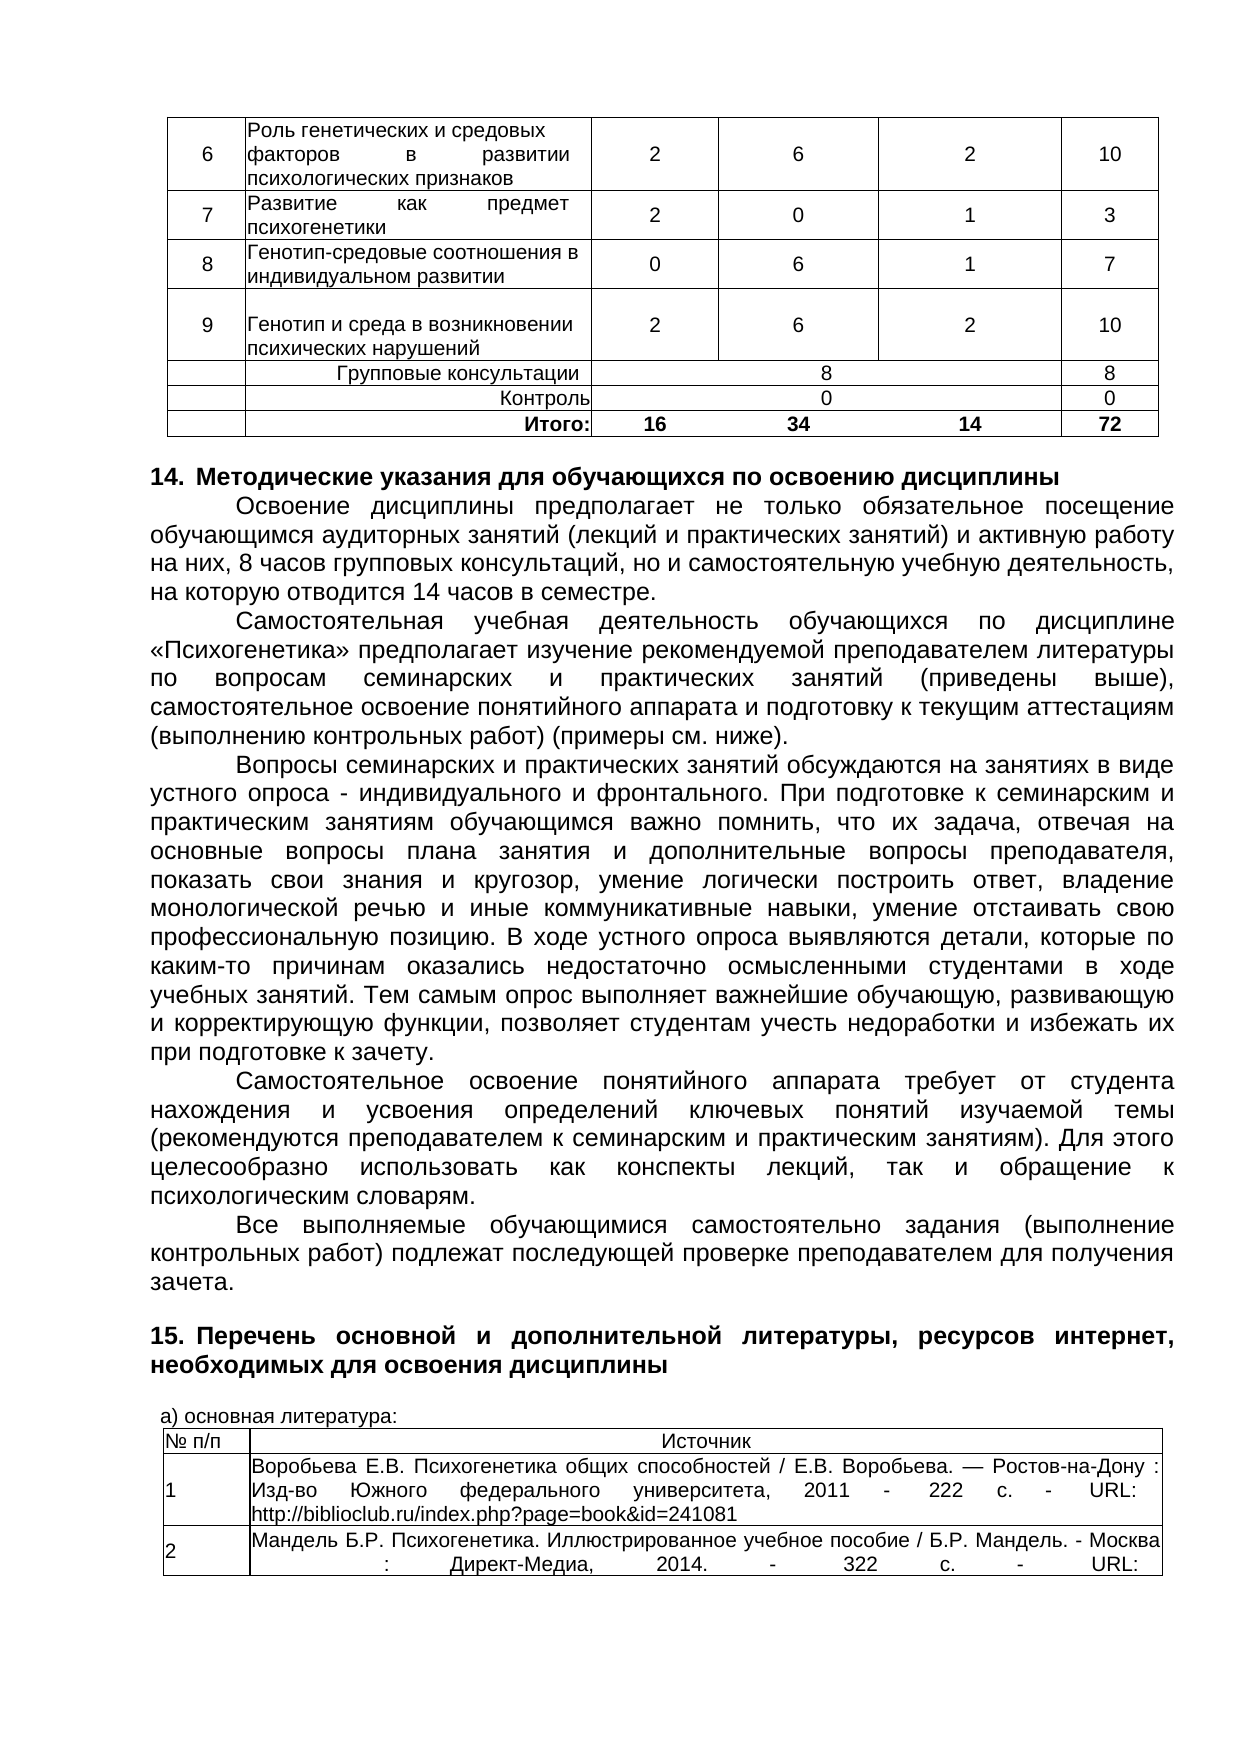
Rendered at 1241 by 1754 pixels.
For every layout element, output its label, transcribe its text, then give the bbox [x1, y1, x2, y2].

table_cell Мандель Б.Р. Психогенетика. Иллюстрированное учебное пособие / Б.Р. Мандель. - Москва : Директ-Медиа, 2014. - 322 с. - URL: [251, 1526, 1162, 1575]
table_cell [168, 361, 245, 385]
table_cell [168, 386, 245, 410]
text Самостоятельная учебная деятельность обучающихся по дисциплине «Психогенетика» предполагает изучение рекомендуемой преподавателем литературы по вопросам семинарских и практических занятий (приведены выше), самостоятельное освоение понятийного аппарата и подготовку к текущим аттестациям (выполнению контрольных работ) (примеры см. ниже). [150, 606, 1176, 750]
table_cell Роль генетических и средовых факторов в развитии психологических признаков [246, 118, 591, 190]
text Самостоятельное освоение понятийного аппарата требует от студента нахождения и усвоения определений ключевых понятий изучаемой темы (рекомендуются преподавателем к семинарским и практическим занятиям). Для этого целесообразно использовать как конспекты лекций, так и обращение к психологическим словарям. [150, 1066, 1176, 1210]
table_cell 8 [1062, 361, 1158, 385]
table_cell 6 [168, 118, 245, 190]
text а) основная литература: [160, 1403, 1176, 1427]
table_cell Итого: [246, 411, 591, 436]
table_cell Развитие как предмет психогенетики [246, 191, 591, 239]
table_cell Контроль [246, 386, 591, 410]
table_cell 7 [168, 191, 245, 239]
table_cell 8 [168, 240, 245, 288]
table_cell 9 [168, 289, 245, 360]
table_cell 2 [592, 118, 718, 190]
table_cell 3 [1062, 191, 1158, 239]
table_cell 34 [718, 411, 878, 436]
list Методические указания для обучающихся по освоению дисциплины [150, 462, 1176, 491]
text Освоение дисциплины предполагает не только обязательное посещение обучающимся аудиторных занятий (лекций и практических занятий) и активную работу на них, 8 часов групповых консультаций, но и самостоятельную учебную деятельность, на которую отводится 14 часов в семестре. [150, 491, 1176, 606]
table_cell 2 [592, 289, 718, 360]
table_cell 2 [592, 191, 718, 239]
table_cell [168, 411, 245, 436]
table_cell Генотип и среда в возникновении психических нарушений [246, 289, 591, 360]
table_cell 6 [719, 289, 878, 360]
table_cell 2 [879, 118, 1061, 190]
table_cell 1 [164, 1454, 249, 1525]
text Вопросы семинарских и практических занятий обсуждаются на занятиях в виде устного опроса - индивидуального и фронтального. При подготовке к семинарским и практическим занятиям обучающимся важно помнить, что их задача, отвечая на основные вопросы плана занятия и дополнительные вопросы преподавателя, показать свои знания и кругозор, умение логически построить ответ, владение монологической речью и иные коммуникативные навыки, умение отстаивать свою профессиональную позицию. В ходе устного опроса выявляются детали, которые по каким-то причинам оказались недостаточно осмысленными студентами в ходе учебных занятий. Тем самым опрос выполняет важнейшие обучающую, развивающую и корректирующую функции, позволяет студентам учесть недоработки и избежать их при подготовке к зачету. [150, 750, 1176, 1066]
list Перечень основной и дополнительной литературы, ресурсов интернет, необходимых для освоения дисциплины [150, 1321, 1176, 1378]
table_cell 72 [1062, 411, 1158, 436]
table_cell 2 [164, 1526, 249, 1575]
table_cell 1 [879, 191, 1061, 239]
table_cell 10 [1062, 289, 1158, 360]
table_cell 7 [1062, 240, 1158, 288]
table_header № п/п [164, 1429, 249, 1453]
table_cell 0 [592, 386, 1061, 410]
table_cell Генотип-средовые соотношения в индивидуальном развитии [246, 240, 591, 288]
table_cell 2 [879, 289, 1061, 360]
table_cell 8 [592, 361, 1061, 385]
text Все выполняемые обучающимися самостоятельно задания (выполнение контрольных работ) подлежат последующей проверке преподавателем для получения зачета. [150, 1210, 1176, 1296]
table_cell 6 [719, 240, 878, 288]
table_cell 0 [1062, 386, 1158, 410]
table_cell 0 [719, 191, 878, 239]
table_cell Групповые консультации [246, 361, 591, 385]
table_cell 16 [592, 411, 718, 436]
table_cell Воробьева Е.В. Психогенетика общих способностей / Е.В. Воробьева. — Ростов-на-Дону : Изд-во Южного федерального университета, 2011 - 222 с. - URL: http://biblioclub.ru/index.php?page=book&id=241081 [251, 1454, 1162, 1525]
table_cell 10 [1062, 118, 1158, 190]
table_cell 1 [879, 240, 1061, 288]
table_header Источник [251, 1429, 1162, 1453]
table_cell 0 [592, 240, 718, 288]
table_cell 6 [719, 118, 878, 190]
table_cell 14 [878, 411, 1061, 436]
